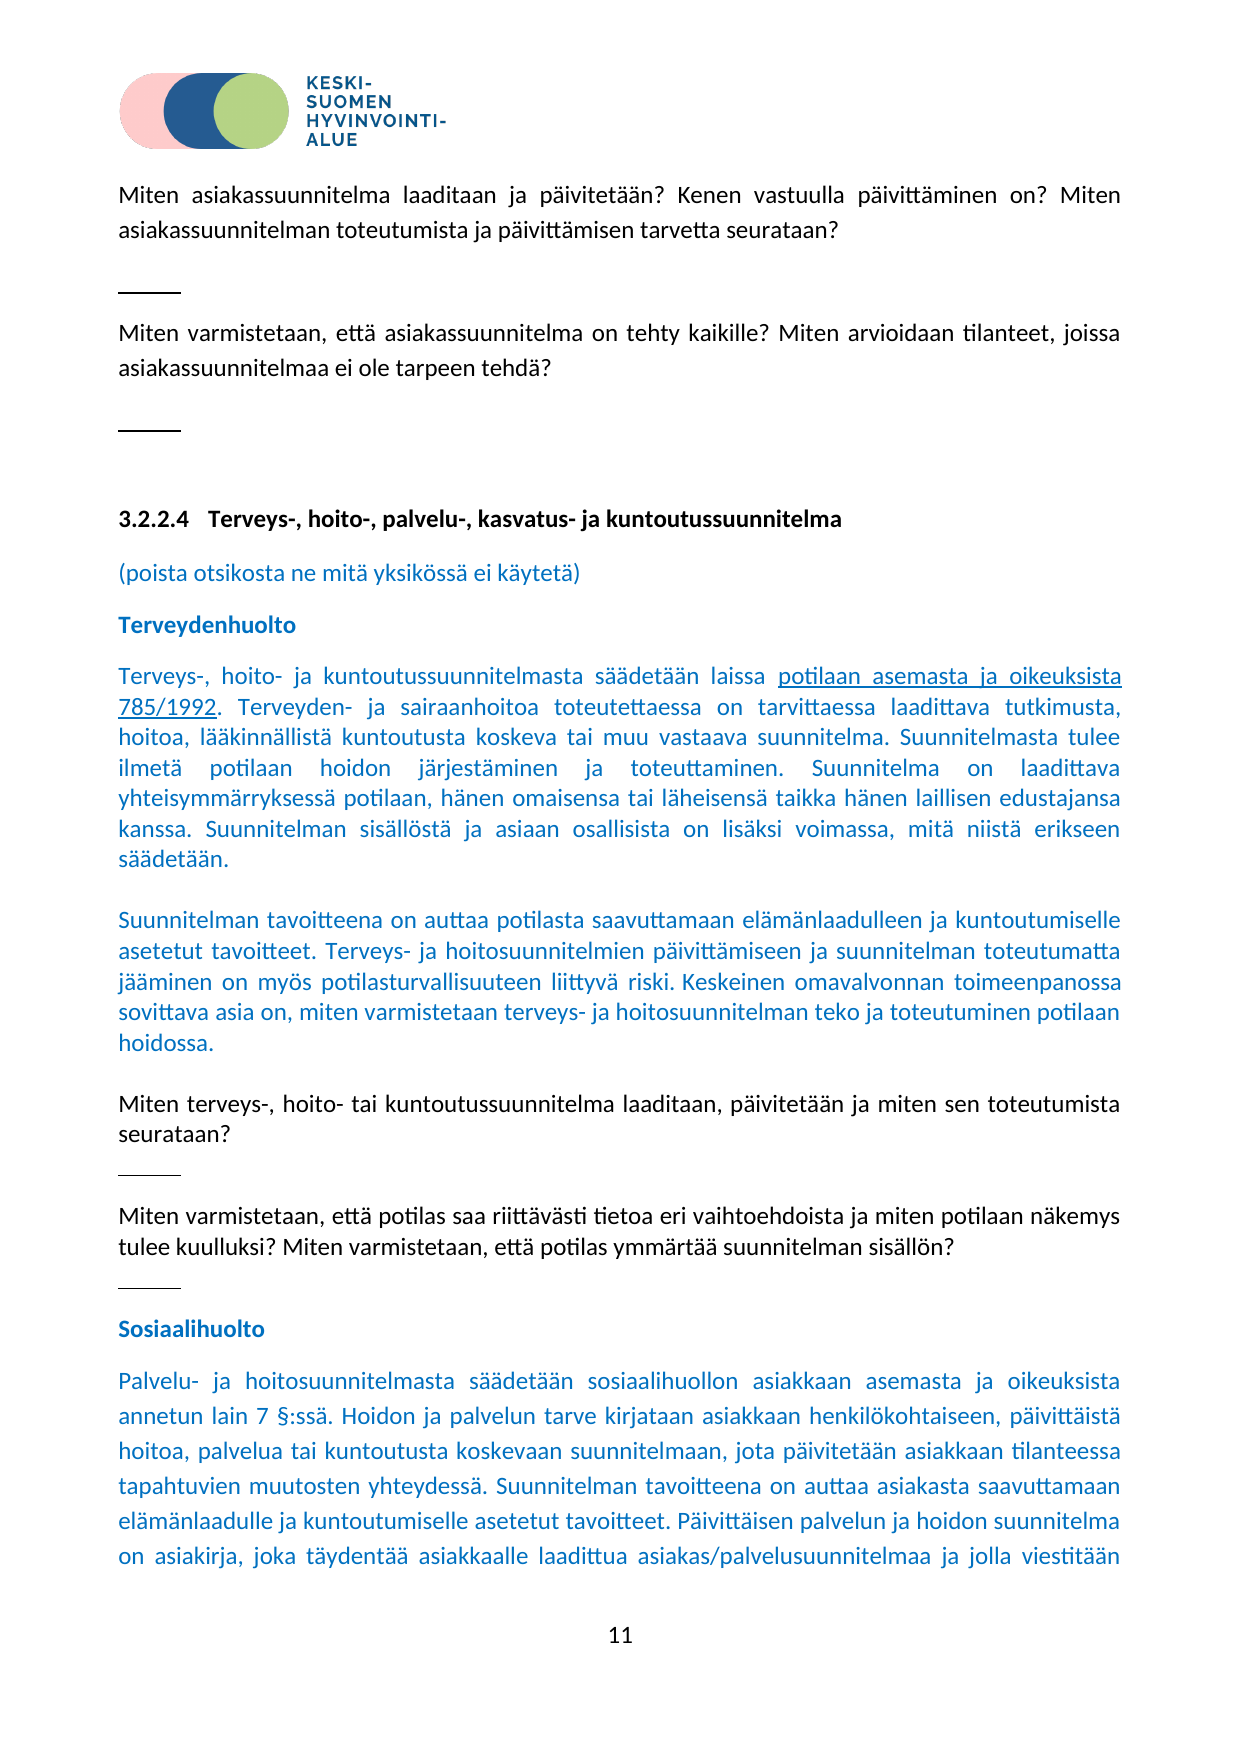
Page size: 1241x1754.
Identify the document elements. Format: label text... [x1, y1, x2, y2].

subtitle Terveys-, hoito-, palvelu-, kasvatus- ja kuntoutussuunnitelma [118, 503, 1122, 534]
text Sosiaalihuolto [118, 1313, 1122, 1344]
text Miten asiakassuunnitelma laaditaan ja päivitetään? Kenen vastuulla päivittäminen on? Miten asiakassuunnitelman toteutumista ja päivittämisen tarvetta seurataan? [118, 179, 1122, 245]
text Miten varmistetaan, että potilas saa riittävästi tietoa eri vaihtoehdoista ja miten potilaan näkemys tulee kuulluksi? Miten varmistetaan, että potilas ymmärtää suunnitelman sisällön? [118, 1200, 1122, 1261]
text (poista otsikosta ne mitä yksikössä ei käytetä) [118, 557, 1122, 588]
text Terveydenhuolto [118, 609, 1122, 639]
text Miten varmistetaan, että asiakassuunnitelma on tehty kaikille? Miten arvioidaan tilanteet, joissa asiakassuunnitelmaa ei ole tarpeen tehdä? [118, 317, 1122, 383]
picture [118, 73, 447, 149]
text Miten terveys-, hoito- tai kuntoutussuunnitelma laaditaan, päivitetään ja miten sen toteutumista seurataan? [118, 1088, 1122, 1149]
text Suunnitelman tavoitteena on auttaa potilasta saavuttamaan elämänlaadulleen ja kuntoutumiselle asetetut tavoitteet. Terveys- ja hoitosuunnitelmien päivittämiseen ja suunnitelman toteutumatta jääminen on myös potilasturvallisuuteen liittyvä riski. Keskeinen omavalvonnan toimeenpanossa sovittava asia on, miten varmistetaan terveys- ja hoitosuunnitelman teko ja toteutuminen potilaan hoidossa. [118, 904, 1122, 1057]
